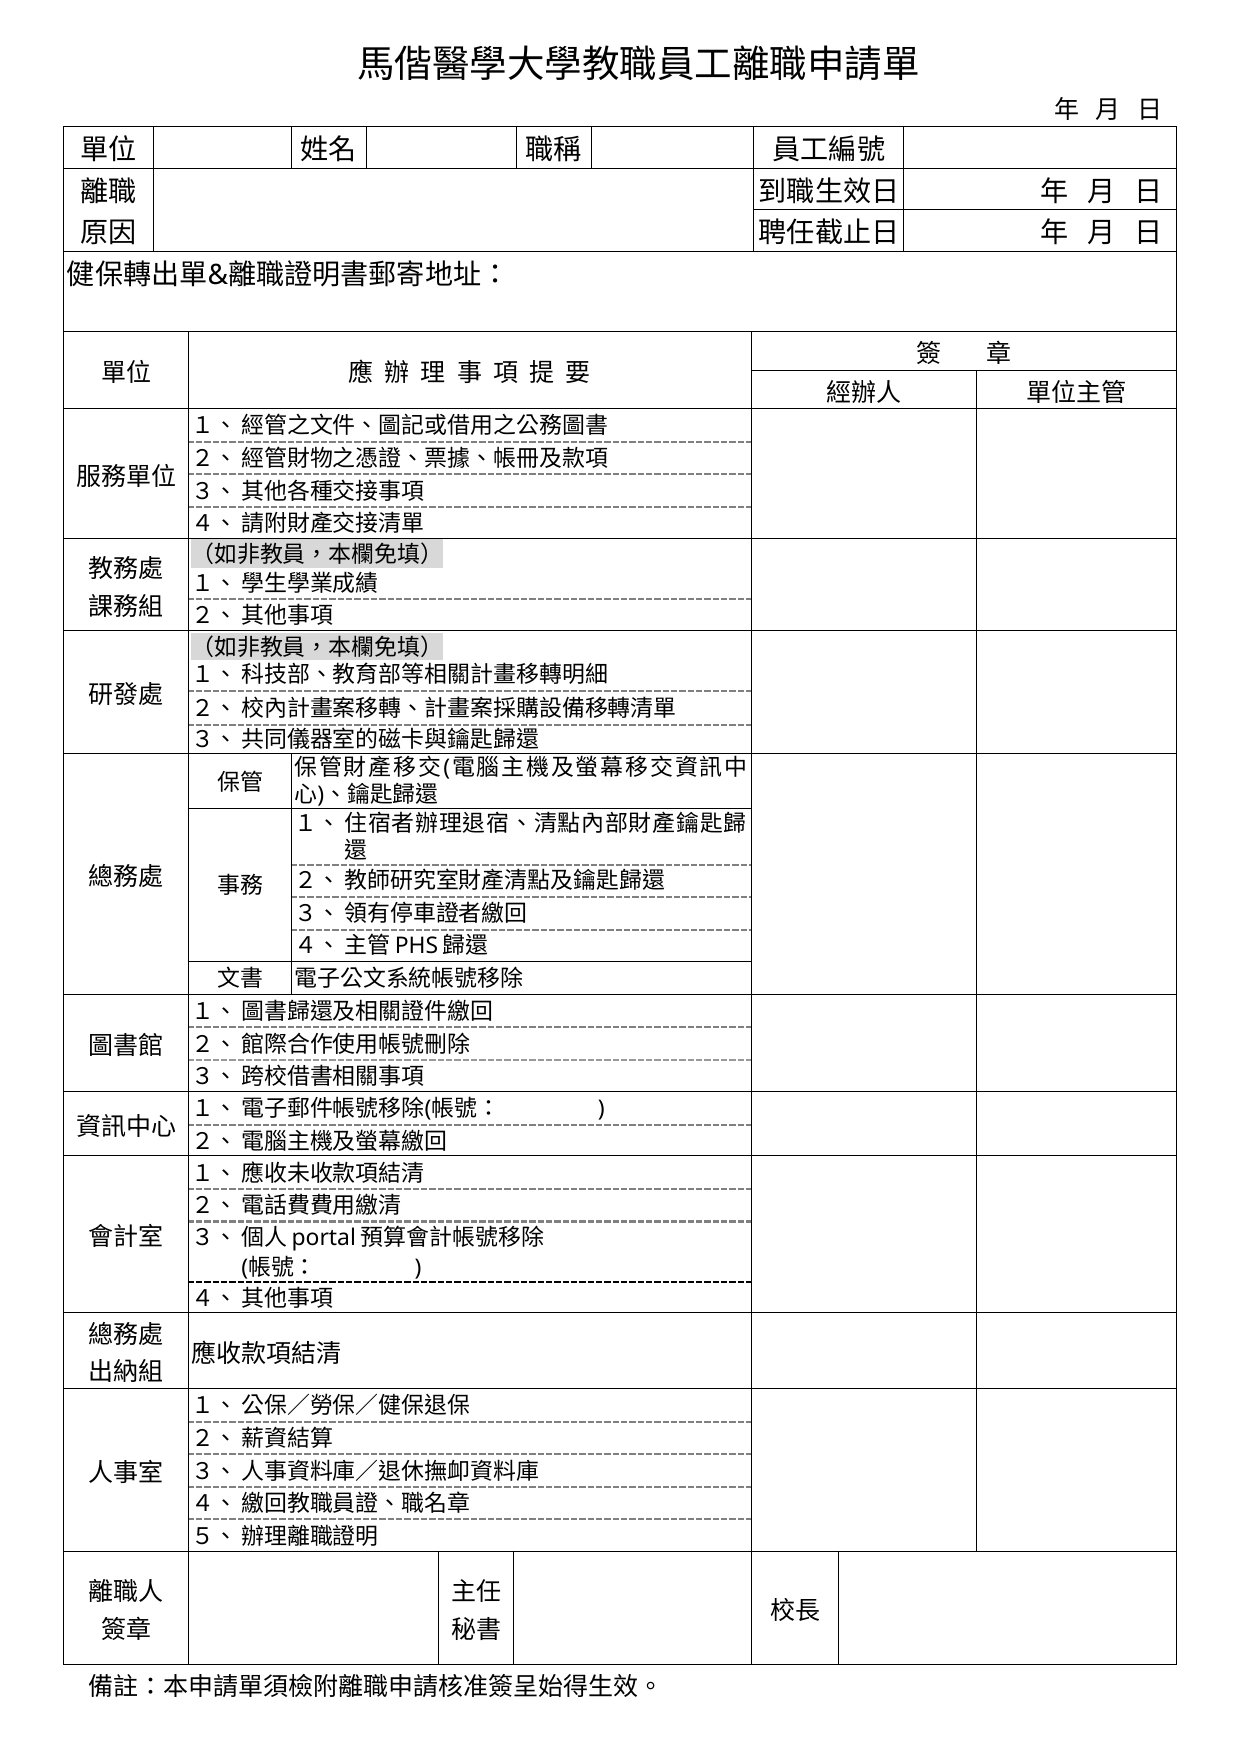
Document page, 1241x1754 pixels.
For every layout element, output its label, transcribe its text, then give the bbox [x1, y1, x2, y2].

table_cell 繳回教職員證、職名章 [189, 1486, 751, 1518]
table_header [592, 127, 753, 167]
table_cell [154, 169, 753, 251]
table_cell 個人portal預算會計帳號移除 (帳號： ) [189, 1220, 751, 1281]
table_header 姓名 [292, 127, 366, 167]
table_cell 主管PHS歸還 [292, 929, 751, 961]
table_cell [752, 409, 976, 538]
table_cell 應 辦 理 事 項 提 要 [189, 332, 751, 408]
table_cell 服務單位 [64, 409, 188, 538]
table_cell [752, 995, 976, 1091]
table_cell 人事資料庫／退休撫卹資料庫 [189, 1453, 751, 1486]
table_cell [977, 995, 1176, 1091]
table_cell [752, 539, 976, 630]
table_cell 其他事項 [189, 1281, 751, 1312]
table_cell [189, 1552, 438, 1664]
table_cell 離職人 簽章 [64, 1552, 188, 1664]
table_cell 保管財產移交(電腦主機及螢幕移交資訊中心)、鑰匙歸還 [292, 754, 751, 808]
table_cell [977, 1156, 1176, 1312]
table_cell 事務 [189, 809, 291, 961]
table_cell 聘任截止日 [754, 210, 903, 251]
table_header 職稱 [517, 127, 591, 167]
table_cell 年 月 日 [904, 169, 1176, 209]
table_header 員工編號 [754, 127, 903, 167]
table_cell 電子公文系統帳號移除 [292, 962, 751, 993]
table_header [904, 127, 1176, 167]
table_cell [752, 1092, 976, 1155]
table_cell 領有停車證者繳回 [292, 896, 751, 928]
table_cell 公保／勞保／健保退保 [189, 1389, 751, 1421]
table_cell [977, 754, 1176, 993]
table_cell [977, 539, 1176, 630]
table_cell 電話費費用繳清 [189, 1188, 751, 1220]
table_cell [752, 754, 976, 993]
table_cell 電子郵件帳號移除(帳號： ) [189, 1092, 751, 1124]
table_cell 電腦主機及螢幕繳回 [189, 1124, 751, 1155]
table_cell [752, 631, 976, 753]
table_cell 請附財產交接清單 [189, 506, 751, 538]
table_cell 簽 章 [752, 332, 1176, 370]
table_cell 研發處 [64, 631, 188, 753]
table_header [367, 127, 516, 167]
table_cell 人事室 [64, 1389, 188, 1551]
table_cell 經辦人 [752, 371, 976, 408]
table_cell [977, 1092, 1176, 1155]
table_cell 主任秘書 [439, 1552, 513, 1664]
table_cell 共同儀器室的磁卡與鑰匙歸還 [189, 724, 751, 753]
table_cell 圖書歸還及相關證件繳回 [189, 995, 751, 1026]
table_cell 總務處 [64, 754, 188, 993]
table_cell 校內計畫案移轉、計畫案採購設備移轉清單 [189, 690, 751, 724]
table_cell 總務處 出納組 [64, 1313, 188, 1388]
table_cell 經管財物之憑證、票據、帳冊及款項 [189, 441, 751, 473]
table_cell 館際合作使用帳號刪除 [189, 1026, 751, 1058]
text 備註：本申請單須檢附離職申請核准簽呈始得生效。 [89, 1665, 1187, 1703]
table_cell 教師研究室財產清點及鑰匙歸還 [292, 864, 751, 896]
table_cell 住宿者辦理退宿、清點內部財產鑰匙歸還 [292, 809, 751, 863]
table_cell 跨校借書相關事項 [189, 1059, 751, 1091]
table_cell [977, 409, 1176, 538]
table_cell 保管 [189, 754, 291, 808]
table_cell 圖書館 [64, 995, 188, 1091]
table_cell [752, 1313, 976, 1388]
table_cell （如非教員，本欄免填） 學生學業成績 [189, 539, 751, 598]
table_cell [514, 1552, 751, 1664]
table_cell 資訊中心 [64, 1092, 188, 1155]
table_header 單位 [64, 127, 153, 167]
text 年 月 日 [89, 88, 1162, 126]
table_cell 辦理離職證明 [189, 1518, 751, 1551]
table_cell [839, 1552, 1176, 1664]
table_cell （如非教員，本欄免填） 科技部、教育部等相關計畫移轉明細 [189, 631, 751, 689]
table_cell 年 月 日 [904, 210, 1176, 251]
table_cell [752, 1156, 976, 1312]
table_cell 應收未收款項結清 [189, 1156, 751, 1188]
table_header [154, 127, 291, 167]
table_cell [977, 1389, 1176, 1551]
table_cell 教務處 課務組 [64, 539, 188, 630]
table_cell [977, 1313, 1176, 1388]
table_cell 單位 [64, 332, 188, 408]
text 馬偕醫學大學教職員工離職申請單 [89, 34, 1187, 88]
table_cell 健保轉出單&離職證明書郵寄地址： [64, 252, 1176, 331]
table_cell 會計室 [64, 1156, 188, 1312]
table_cell 經管之文件、圖記或借用之公務圖書 [189, 409, 751, 441]
table_cell 應收款項結清 [189, 1313, 751, 1388]
table_cell 其他事項 [189, 598, 751, 630]
table_cell 單位主管 [977, 371, 1176, 408]
table_cell 離職 原因 [64, 169, 153, 251]
table_cell [977, 631, 1176, 753]
table_cell 其他各種交接事項 [189, 473, 751, 506]
table_cell 薪資結算 [189, 1421, 751, 1453]
table_cell 到職生效日 [754, 169, 903, 209]
table_cell [752, 1389, 976, 1551]
table_cell 文書 [189, 962, 291, 993]
table_cell 校長 [752, 1552, 838, 1664]
